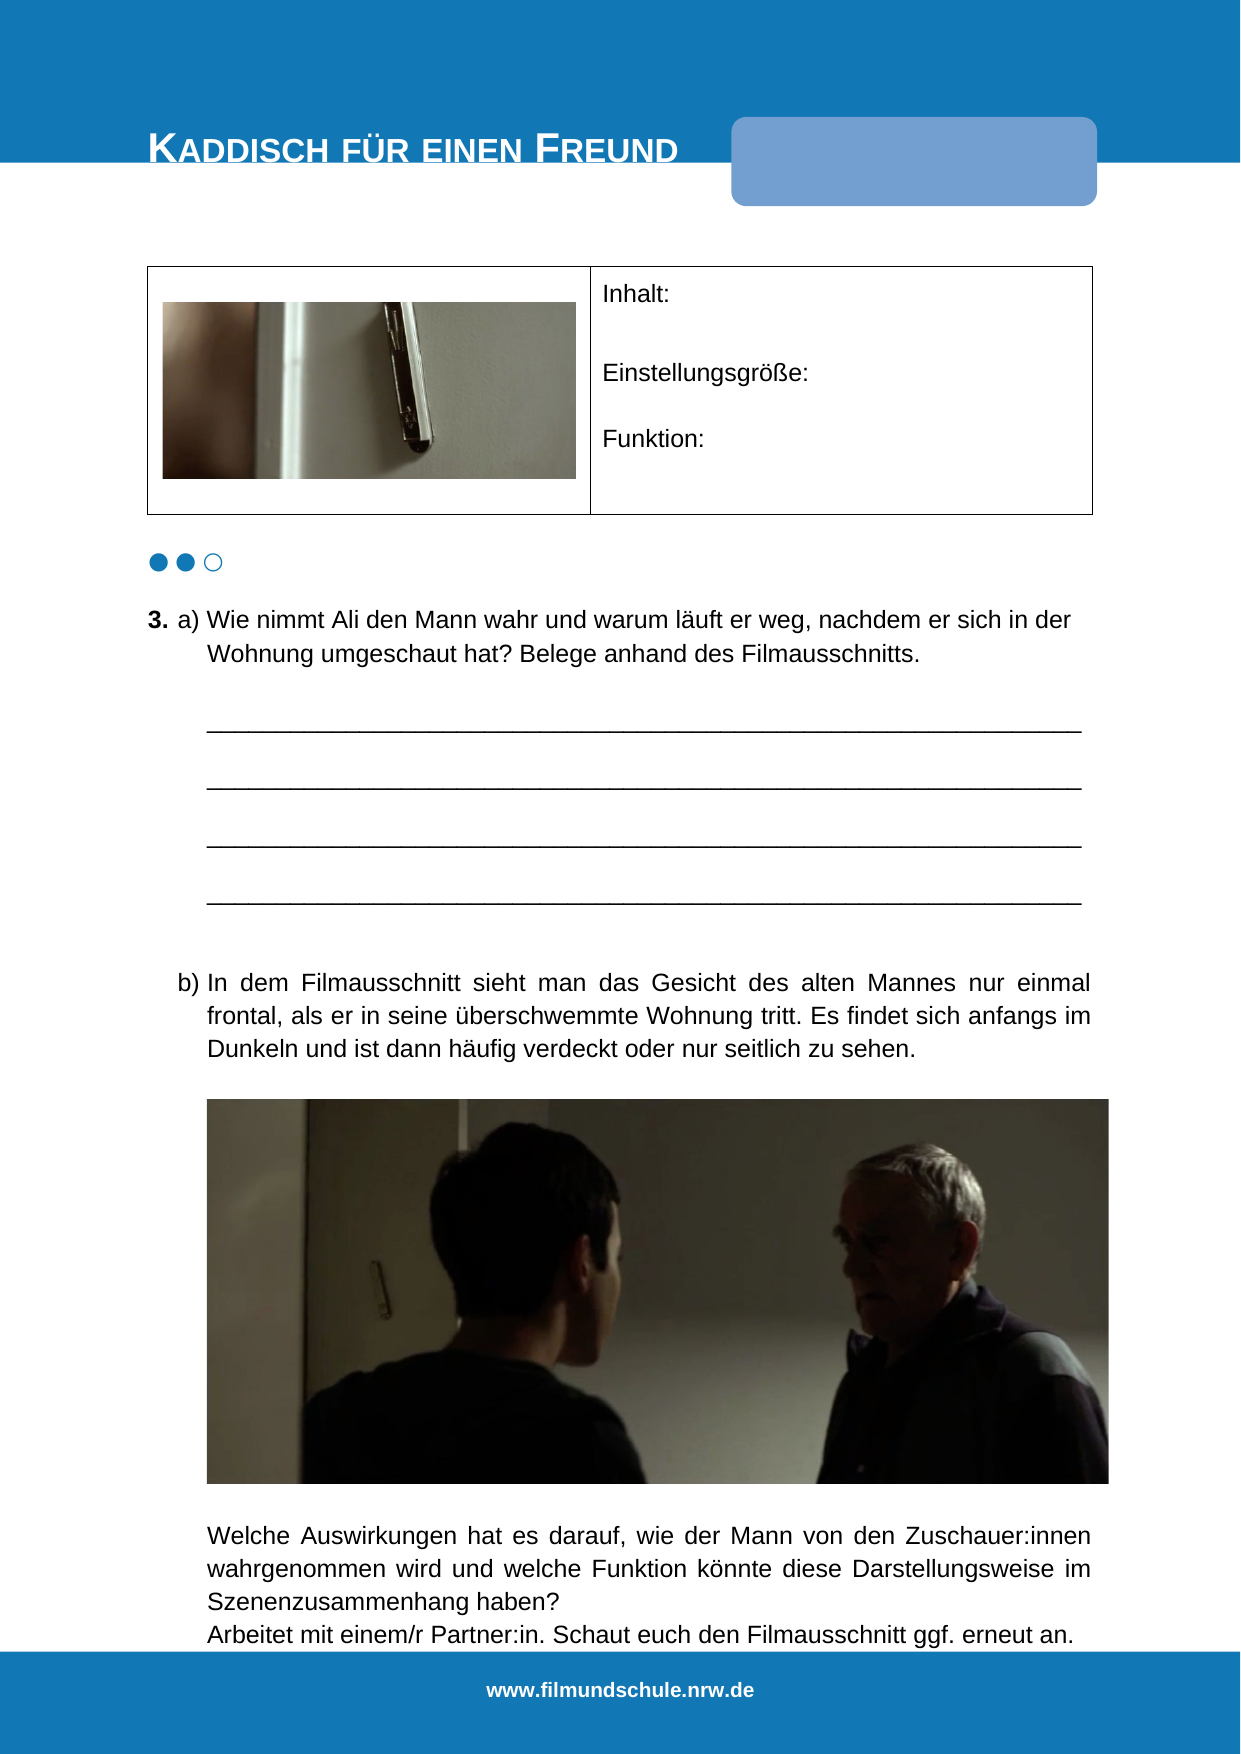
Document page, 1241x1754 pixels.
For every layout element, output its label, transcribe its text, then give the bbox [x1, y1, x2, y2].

list Arbeitet mit einem/r Partner:in. Schaut euch den Filmausschnitt ggf. erneut an. [207, 1620, 1092, 1649]
picture [206, 1099, 1109, 1484]
text 🌑 🌑 🌕 [148, 548, 1092, 576]
list In dem Filmausschnitt sieht man das Gesicht des alten Mannes nur einmal frontal, als er in seine überschwemmte Wohnung tritt. Es findet sich anfangs im Dunkeln und ist dann häufig verdeckt oder nur seitlich zu sehen. [177, 968, 1092, 1062]
list ____________________________________________________________________________________________________________________________________________________________________________________________________________________________________________________________ [207, 704, 1092, 906]
picture [162, 302, 576, 479]
list Welche Auswirkungen hat es darauf, wie der Mann von den Zuschauer:innen wahrgenommen wird und welche Funktion könnte diese Darstellungsweise im Szenenzusammenhang haben? [207, 1521, 1092, 1616]
table_cell [148, 267, 590, 514]
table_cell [591, 267, 1092, 514]
list Wohnung umgeschaut hat? Belege anhand des Filmausschnitts. [207, 638, 1092, 667]
list a) Wie nimmt Ali den Mann wahr und warum läuft er weg, nachdem er sich in der [148, 606, 1092, 634]
